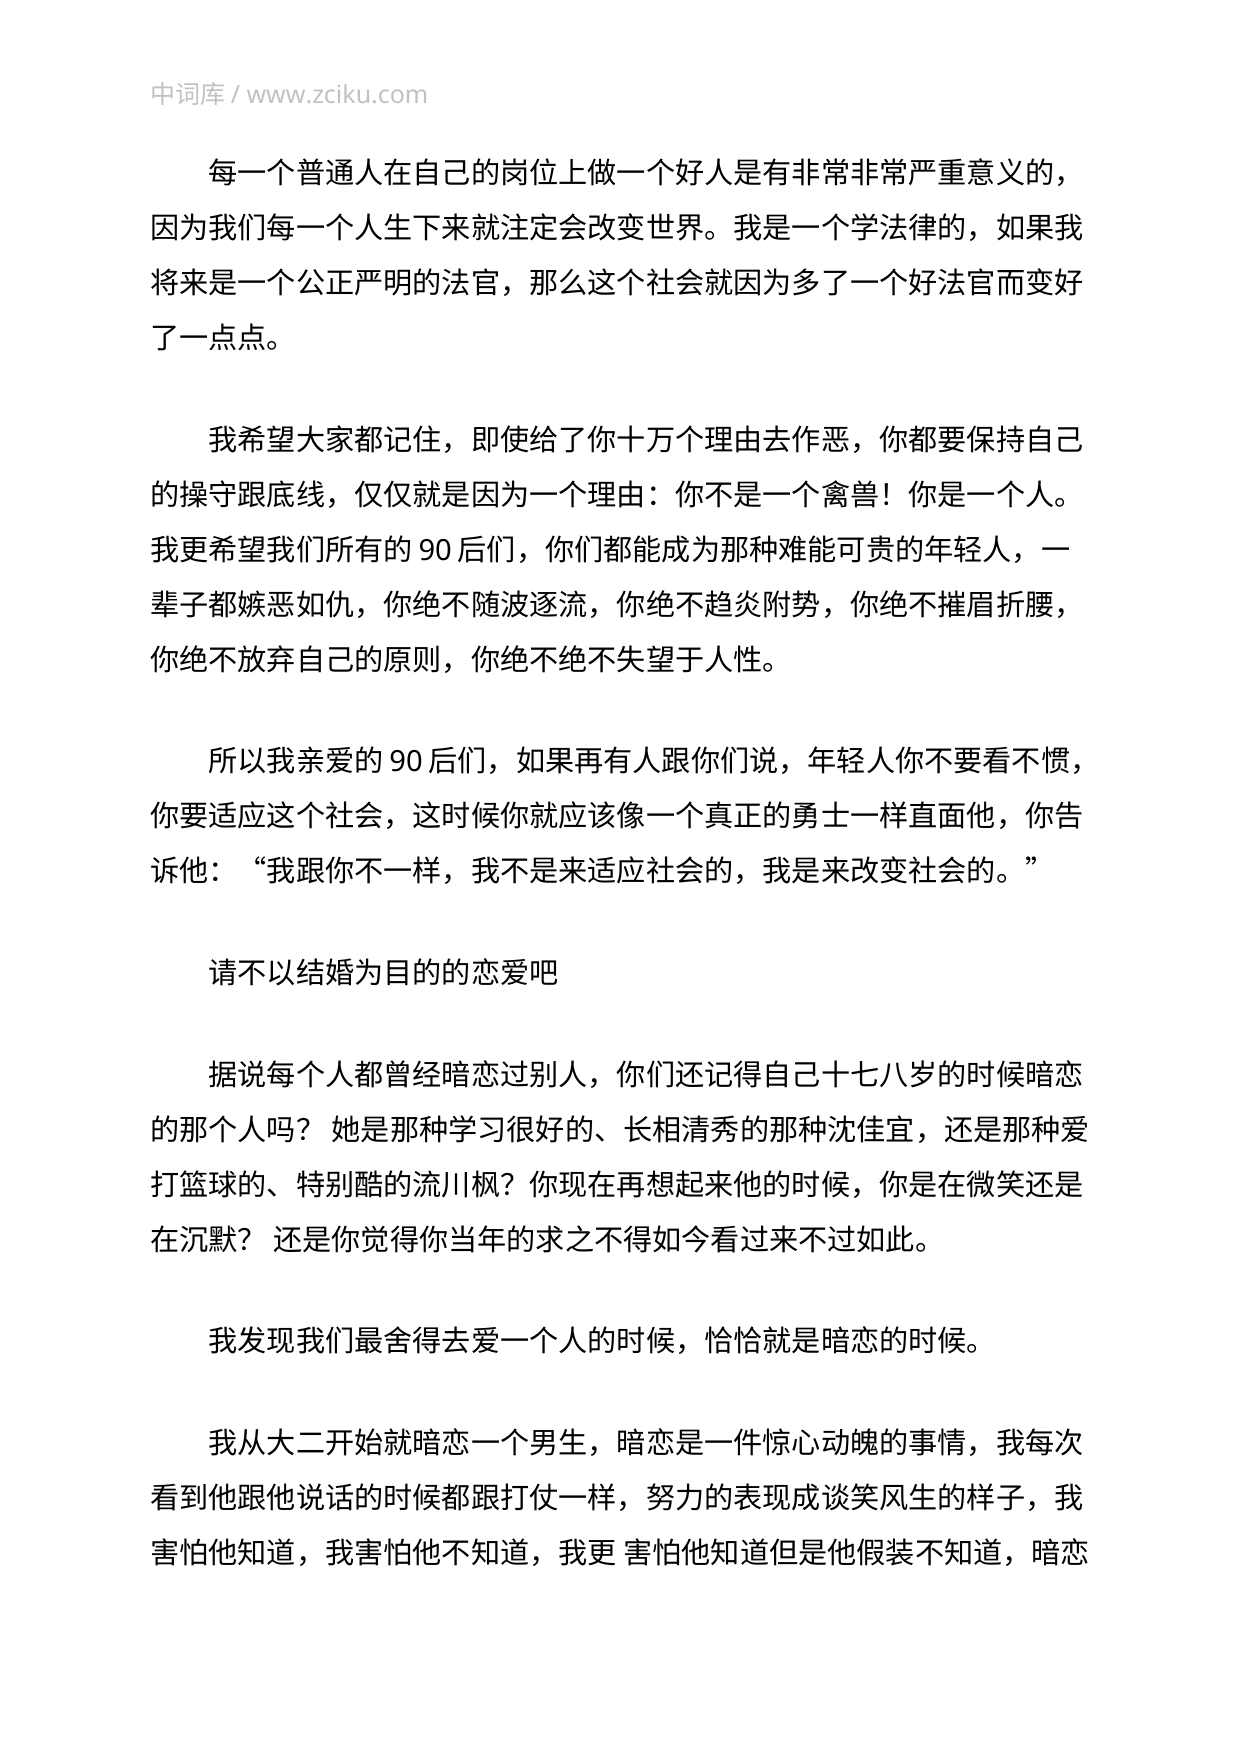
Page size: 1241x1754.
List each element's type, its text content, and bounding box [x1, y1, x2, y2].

text 所以我亲爱的90后们，如果再有人跟你们说，年轻人你不要看不惯，你要适应这个社会，这时候你就应该像一个真正的勇士一样直面他，你告诉他：“我跟你不一样，我不是来适应社会的，我是来改变社会的。” [150, 738, 1090, 890]
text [150, 1419, 1090, 1572]
text 每一个普通人在自己的岗位上做一个好人是有非常非常严重意义的，因为我们每一个人生下来就注定会改变世界。我是一个学法律的，如果我将来是一个公正严明的法官，那么这个社会就因为多了一个好法官而变好了一点点。 [150, 150, 1090, 357]
text 我希望大家都记住，即使给了你十万个理由去作恶，你都要保持自己的操守跟底线，仅仅就是因为一个理由：你不是一个禽兽！你是一个人。我更希望我们所有的90后们，你们都能成为那种难能可贵的年轻人，一辈子都嫉恶如仇，你绝不随波逐流，你绝不趋炎附势，你绝不摧眉折腰，你绝不放弃自己的原则，你绝不绝不失望于人性。 [150, 416, 1090, 678]
text 请不以结婚为目的的恋爱吧 [150, 949, 1090, 992]
text 据说每个人都曾经暗恋过别人，你们还记得自己十七八岁的时候暗恋的那个人吗？ 她是那种学习很好的、长相清秀的那种沈佳宜，还是那种爱打篮球的、特别酷的流川枫？你现在再想起来他的时候，你是在微笑还是在沉默？ 还是你觉得你当年的求之不得如今看过来不过如此。 [150, 1051, 1090, 1258]
text 我发现我们最舍得去爱一个人的时候，恰恰就是暗恋的时候。 [150, 1318, 1090, 1360]
